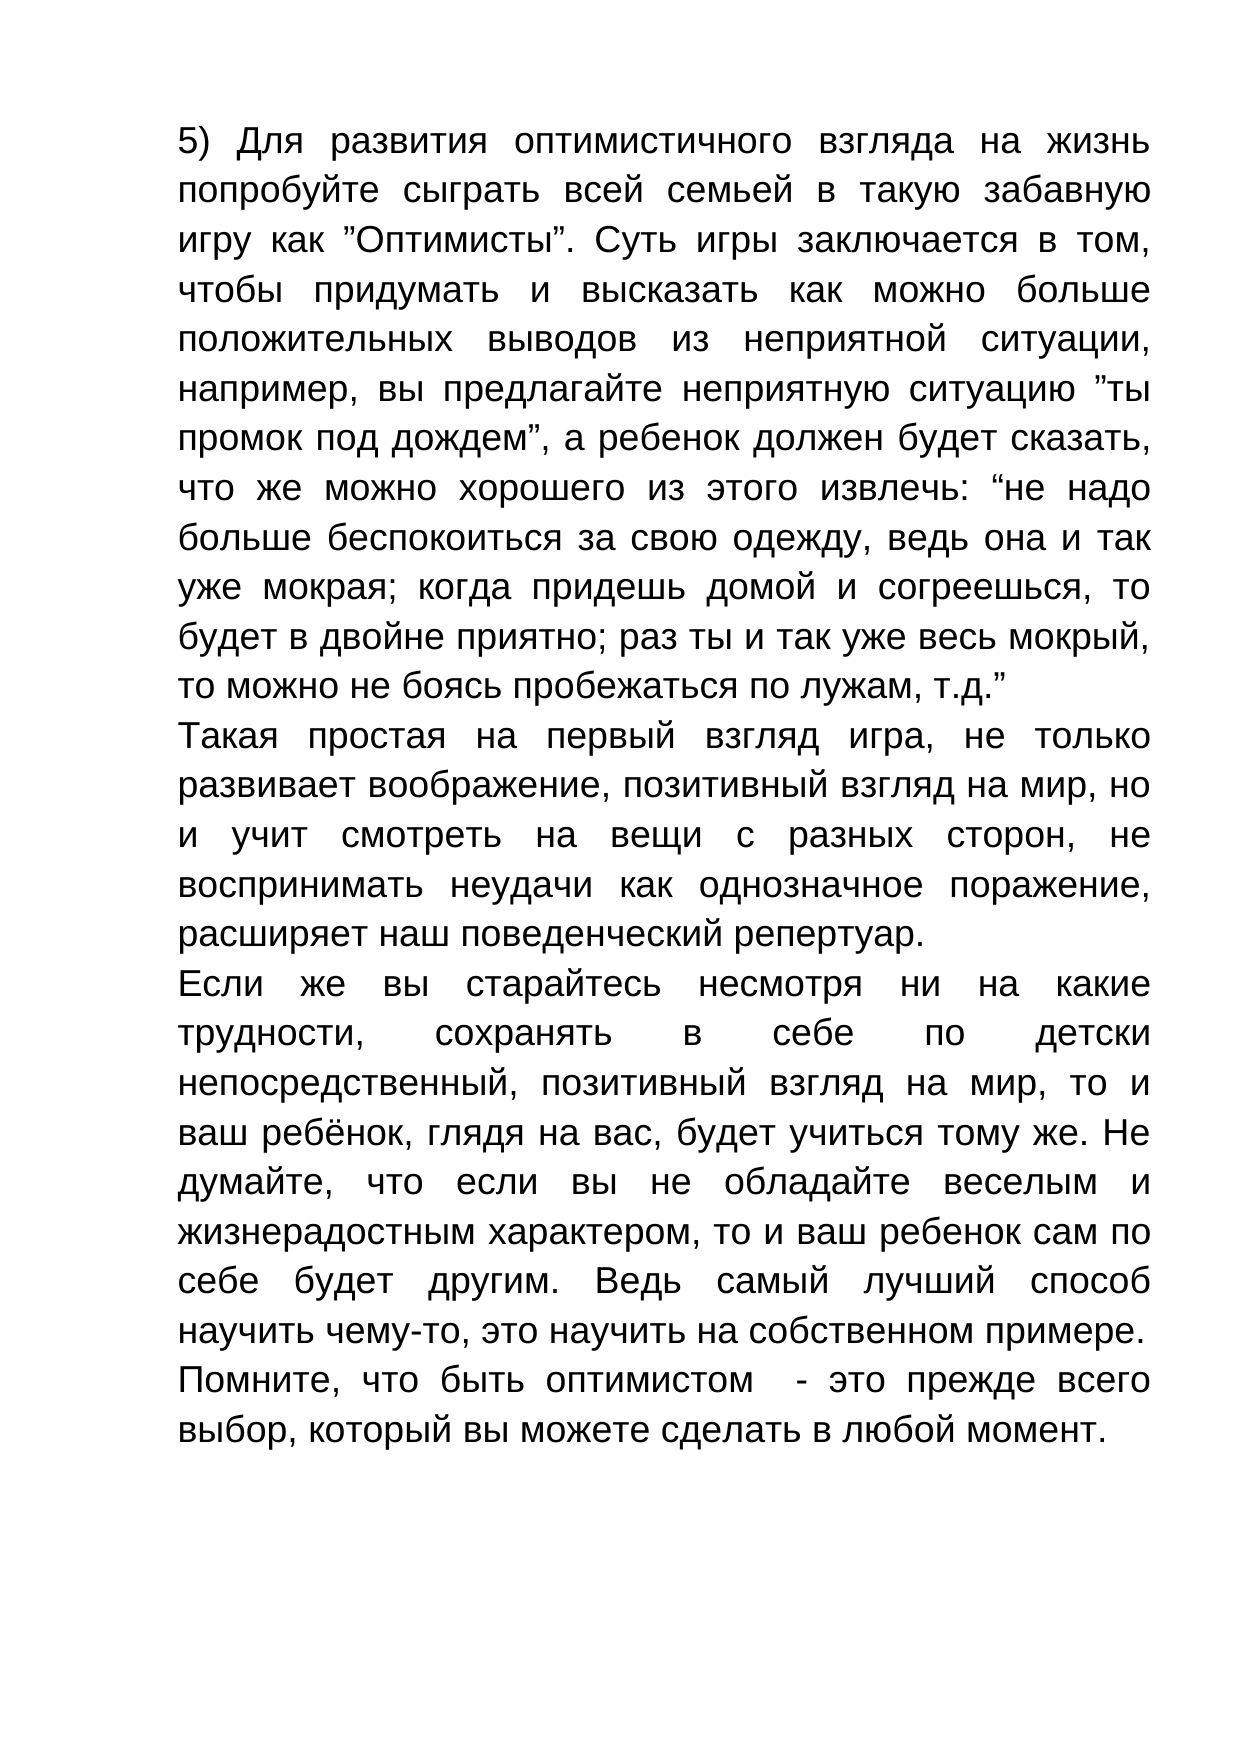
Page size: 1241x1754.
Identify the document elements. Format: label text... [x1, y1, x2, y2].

text 5) Для развития оптимистичного взгляда на жизнь попробуйте сыграть всей семьей в такую забавную игру как ”Оптимисты”. Суть игры заключается в том, чтобы придумать и высказать как можно больше положительных выводов из неприятной ситуации, например, вы предлагайте неприятную ситуацию ”ты промок под дождем”, а ребенок должен будет сказать, что же можно хорошего из этого извлечь: “не надо больше беспокоиться за свою одежду, ведь она и так уже мокрая; когда придешь домой и согреешься, то будет в двойне приятно; раз ты и так уже весь мокрый, то можно не боясь пробежаться по лужам, т.д.” [177, 118, 1152, 707]
text Такая простая на первый взгляд игра, не только развивает воображение, позитивный взгляд на мир, но и учит смотреть на вещи с разных сторон, не воспринимать неудачи как однозначное поражение, расширяет наш поведенческий репертуар. [177, 713, 1152, 954]
text Помните, что быть оптимистом - это прежде всего выбор, который вы можете сделать в любой момент. [177, 1358, 1152, 1450]
text Если же вы старайтесь несмотря ни на какие трудности, сохранять в себе по детски непосредственный, позитивный взгляд на мир, то и ваш ребёнок, глядя на вас, будет учиться тому же. Не думайте, что если вы не обладайте веселым и жизнерадостным характером, то и ваш ребенок сам по себе будет другим. Ведь самый лучший способ научить чему-то, это научить на собственном примере. [177, 961, 1152, 1351]
